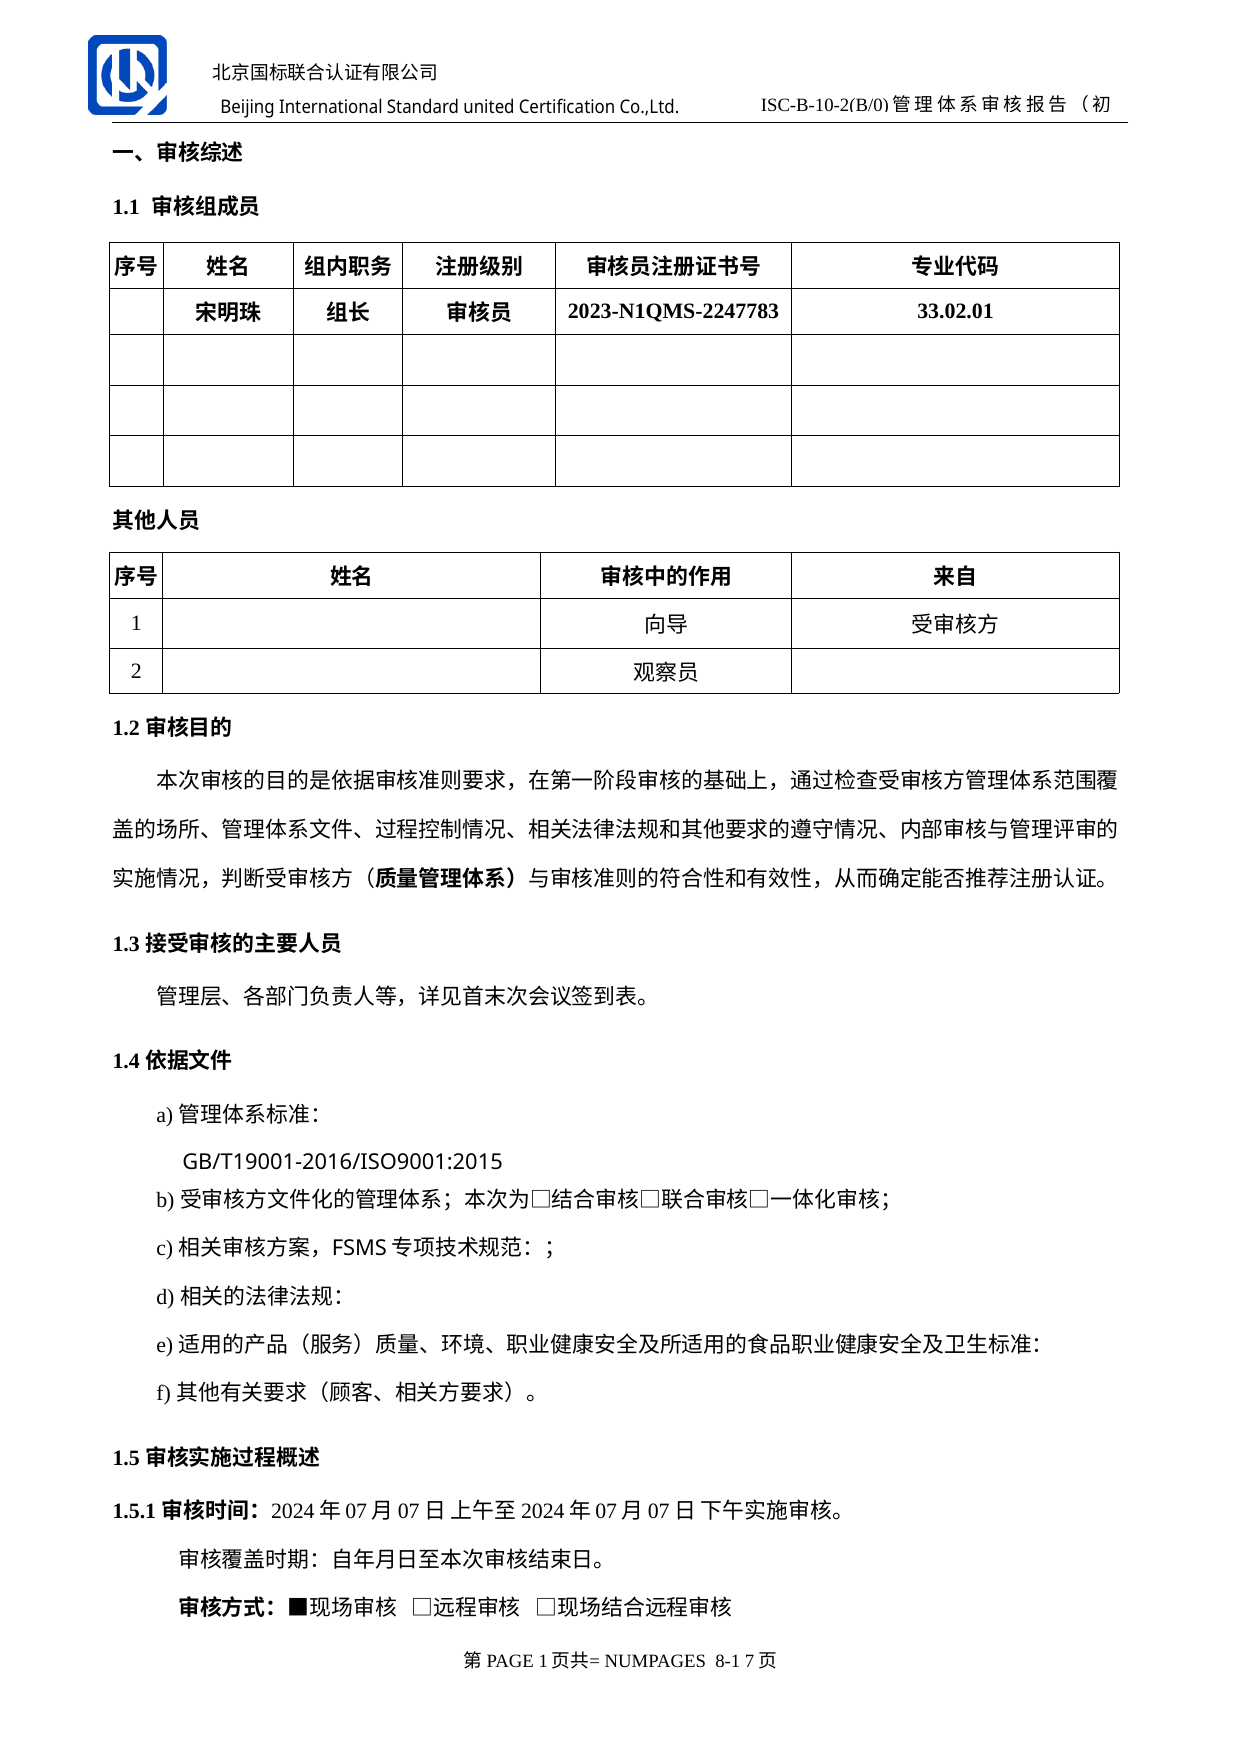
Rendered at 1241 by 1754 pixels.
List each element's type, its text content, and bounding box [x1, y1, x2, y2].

text 一、审核综述 [112, 135, 1128, 167]
text b) 受审核方文件化的管理体系；本次为□结合审核□联合审核□一体化审核； [112, 1182, 1128, 1214]
table_cell [164, 386, 293, 435]
table_header GB/T19001-2016/ISO9001:2015 [127, 1145, 939, 1182]
table_cell [294, 386, 402, 435]
table_header 来自 [792, 553, 1119, 598]
text 1.5 审核实施过程概述 [112, 1439, 1128, 1472]
text 1.4 依据文件 [112, 1043, 1128, 1076]
table_header 组内职务 [294, 243, 402, 288]
text f) 其他有关要求（顾客、相关方要求）。 [112, 1375, 1128, 1407]
text a) 管理体系标准： [112, 1097, 1128, 1129]
table_cell [294, 436, 402, 486]
table_cell [403, 436, 555, 486]
text 管理层、各部门负责人等，详见首末次会议签到表。 [112, 978, 1128, 1011]
table_cell 向导 [541, 599, 791, 648]
table_cell 观察员 [541, 649, 791, 693]
text d) 相关的法律法规： [112, 1278, 1128, 1311]
table_header 姓名 [164, 243, 293, 288]
text 1.3 接受审核的主要人员 [112, 925, 1128, 958]
text 审核覆盖时期：自年月日至本次审核结束日。 [112, 1541, 1128, 1574]
table_cell [403, 335, 555, 384]
table_cell 1 [110, 599, 162, 648]
table_cell [556, 335, 791, 384]
table_cell [792, 436, 1119, 486]
table_header 序号 [110, 243, 163, 288]
table_cell 组长 [294, 289, 402, 334]
text e) 适用的产品（服务）质量、环境、职业健康安全及所适用的食品职业健康安全及卫生标准： [112, 1327, 1128, 1359]
table_header 审核中的作用 [541, 553, 791, 598]
table_cell 审核员 [403, 289, 555, 334]
table_cell [163, 599, 540, 648]
table_cell [110, 335, 163, 384]
picture [88, 35, 167, 115]
table_header 序号 [110, 553, 162, 598]
table_cell [110, 436, 163, 486]
table_cell [164, 436, 293, 486]
text 1.2 审核目的 [112, 709, 1128, 742]
table_cell [294, 335, 402, 384]
table_cell 2023-N1QMS-2247783 [556, 289, 791, 334]
table_cell [792, 649, 1119, 693]
text c) 相关审核方案，FSMS专项技术规范：； [112, 1230, 1128, 1262]
table_cell [110, 289, 163, 334]
table_cell 宋明珠 [164, 289, 293, 334]
table_cell [403, 386, 555, 435]
table_cell [164, 335, 293, 384]
table_cell [110, 386, 163, 435]
table_cell [163, 649, 540, 693]
table_cell [792, 386, 1119, 435]
table_header 审核员注册证书号 [556, 243, 791, 288]
table_header 姓名 [163, 553, 540, 598]
table_cell [792, 335, 1119, 384]
table_cell 受审核方 [792, 599, 1119, 648]
text 审核方式：■现场审核 □远程审核 □现场结合远程审核 [112, 1590, 1128, 1622]
text 其他人员 [112, 503, 1128, 536]
table_header 专业代码 [792, 243, 1119, 288]
list 审核组成员 [112, 188, 1128, 221]
text 1.5.1 审核时间：2024年07月07日 上午至2024年07月07日 下午实施审核。 [112, 1493, 1128, 1526]
table_header 注册级别 [403, 243, 555, 288]
table_cell [556, 386, 791, 435]
table_cell 33.02.01 [792, 289, 1119, 334]
table_cell [556, 436, 791, 486]
table_cell 2 [110, 649, 162, 693]
text 本次审核的目的是依据审核准则要求，在第一阶段审核的基础上，通过检查受审核方管理体系范围覆盖的场所、管理体系文件、过程控制情况、相关法律法规和其他要求的遵守情况、内部审核与管理评审的实施情况，判断受审核方（质量管理体系）与审核准则的符合性和有效性，从而确定能否推荐注册认证。 [112, 763, 1128, 893]
